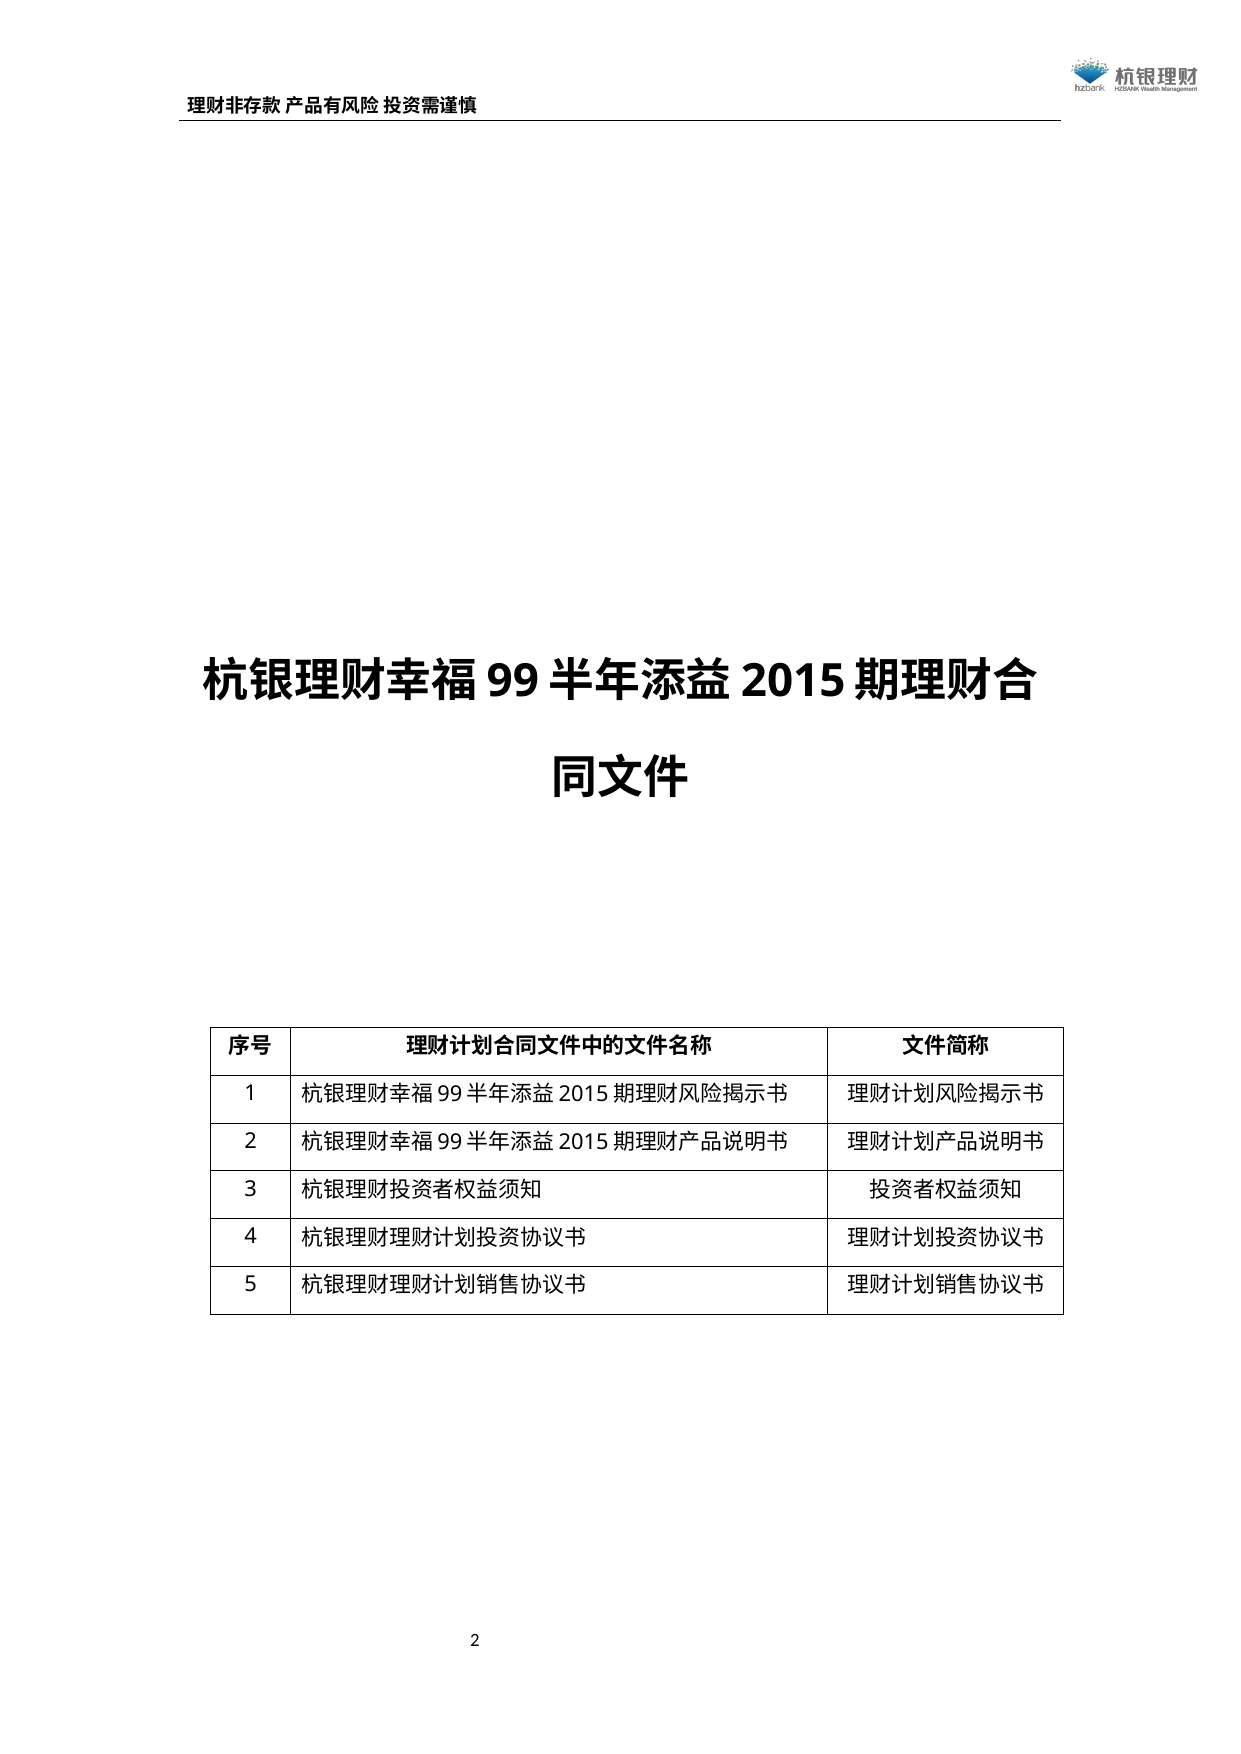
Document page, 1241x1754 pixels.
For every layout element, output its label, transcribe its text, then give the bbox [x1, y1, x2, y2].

table_header 理财计划合同文件中的文件名称 [291, 1028, 827, 1074]
table_cell 1 [211, 1076, 290, 1122]
table_header 文件简称 [828, 1028, 1063, 1074]
picture [1027, 0, 1240, 151]
table_cell 理财计划投资协议书 [828, 1219, 1063, 1266]
table_cell 理财计划风险揭示书 [828, 1076, 1063, 1122]
table_cell 5 [211, 1267, 290, 1314]
table_cell 3 [211, 1171, 290, 1218]
table_cell 杭银理财理财计划销售协议书 [291, 1267, 827, 1314]
table_cell 杭银理财理财计划投资协议书 [291, 1219, 827, 1266]
table_cell 投资者权益须知 [828, 1171, 1063, 1218]
table_cell 杭银理财投资者权益须知 [291, 1171, 827, 1218]
table_cell 杭银理财幸福99半年添益2015期理财产品说明书 [291, 1124, 827, 1170]
table_cell 理财计划销售协议书 [828, 1267, 1063, 1314]
table_cell 4 [211, 1219, 290, 1266]
table_cell 杭银理财幸福99半年添益2015期理财风险揭示书 [291, 1076, 827, 1122]
table_cell 理财计划产品说明书 [828, 1124, 1063, 1170]
table_header 序号 [211, 1028, 290, 1074]
table_cell 2 [211, 1124, 290, 1170]
subtitle 杭银理财幸福99半年添益2015期理财合同文件 [187, 627, 1053, 822]
